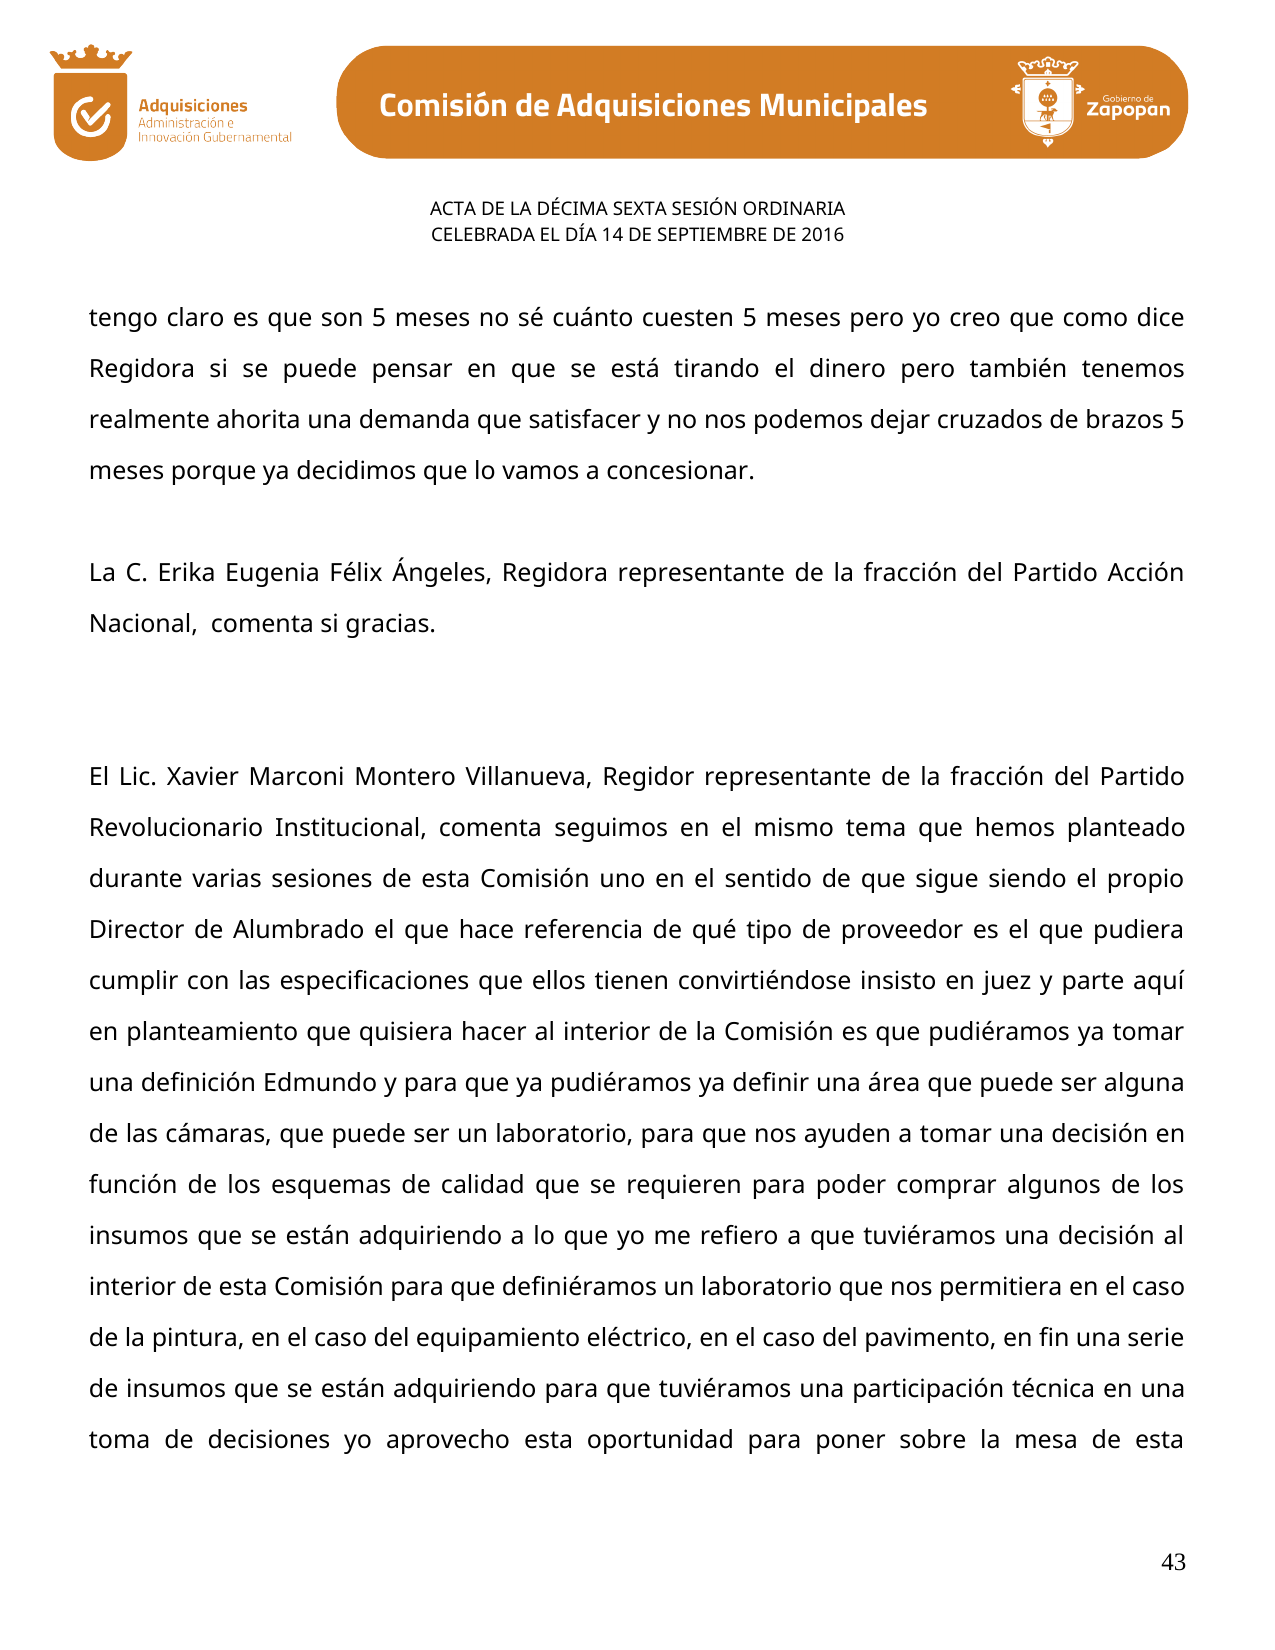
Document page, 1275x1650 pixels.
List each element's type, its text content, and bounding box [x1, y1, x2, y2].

text La C. Erika Eugenia Félix Ángeles, Regidora representante de la fracción del Partido Acción Nacional, comenta si gracias. [89, 554, 1186, 639]
picture [40, 38, 1197, 164]
